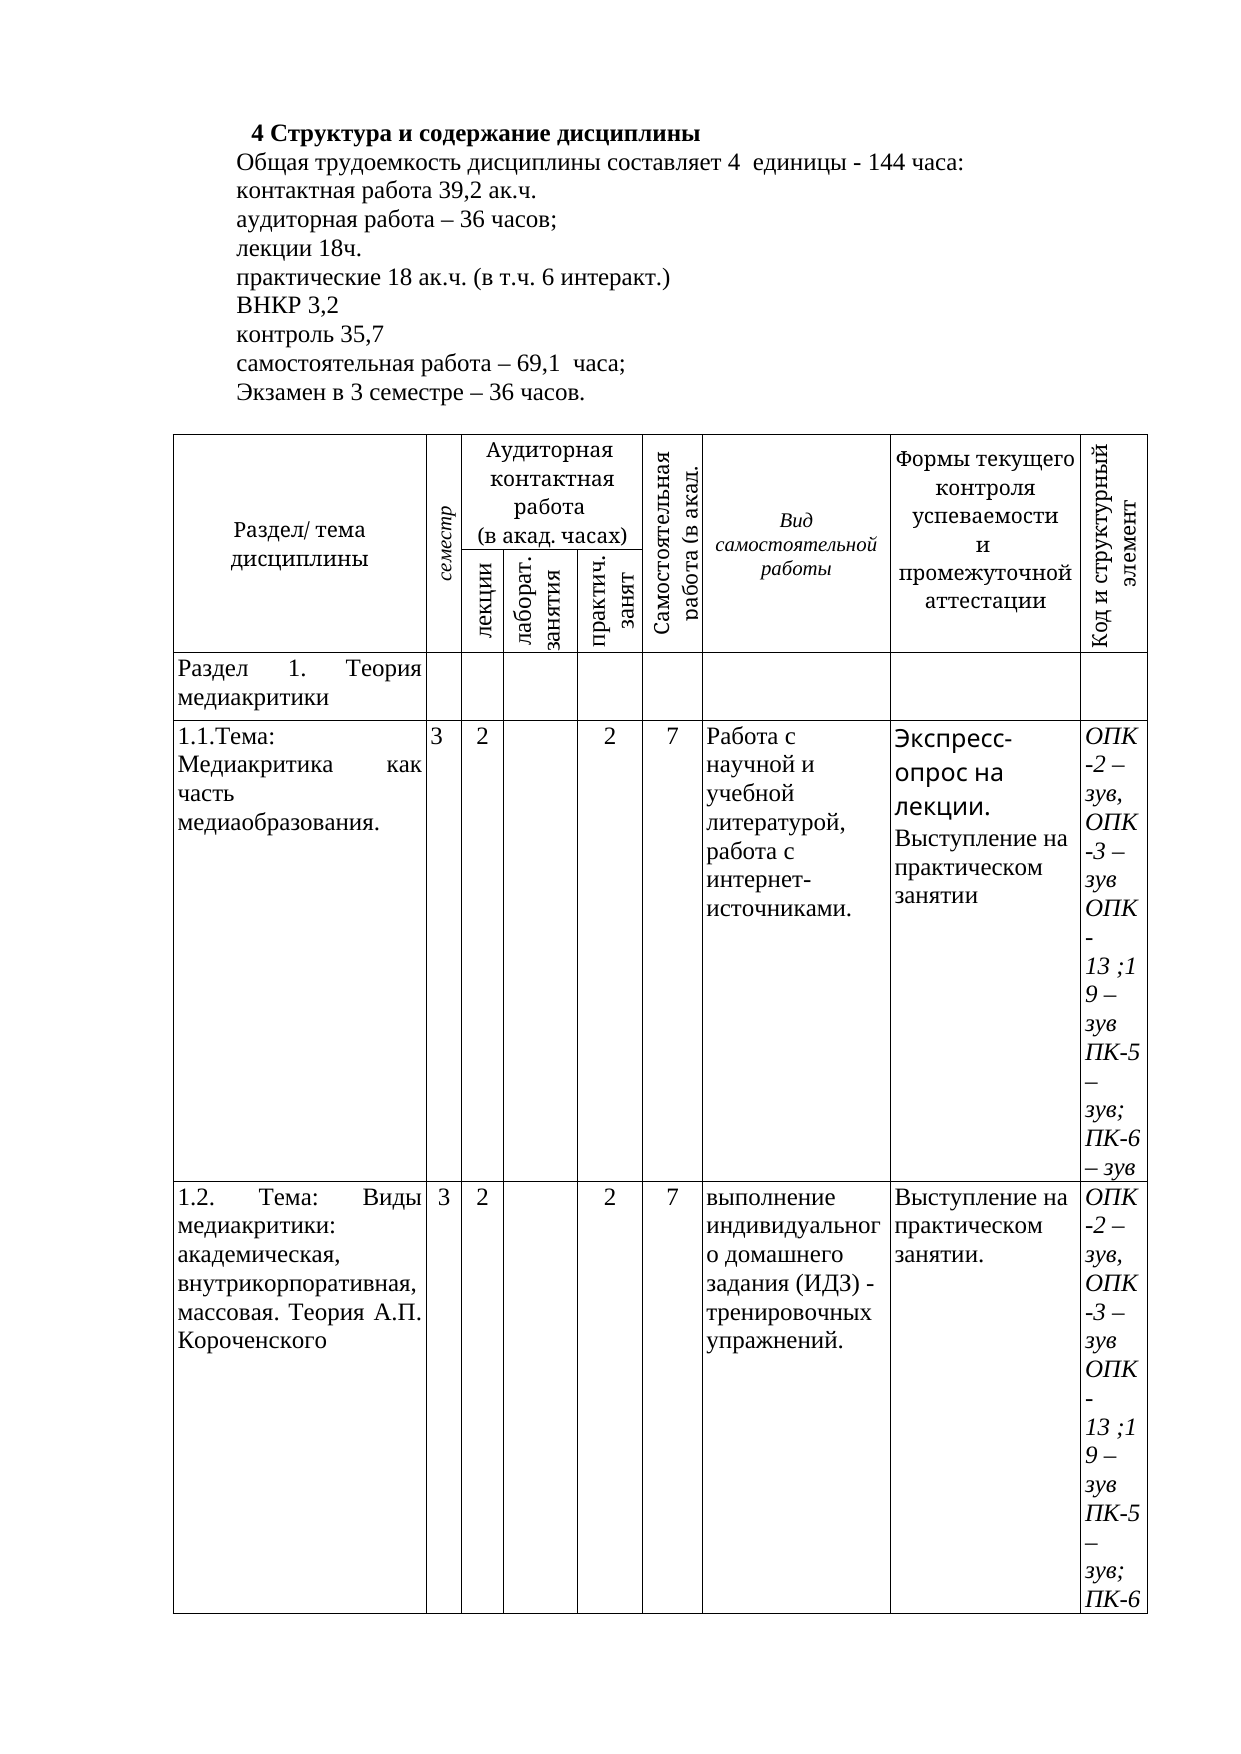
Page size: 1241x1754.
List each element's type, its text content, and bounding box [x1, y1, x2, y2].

table_cell [578, 653, 642, 720]
table_cell [504, 653, 577, 720]
text контроль 35,7 [177, 319, 1152, 348]
table_header Аудиторная контактная работа (в акад. часах) [462, 435, 642, 549]
table_cell Работа с научной и учебной литературой, работа с интернет- источниками. [703, 721, 890, 1181]
table_cell [891, 653, 1080, 720]
table_cell 2 [578, 721, 642, 1181]
text самостоятельная работа – 69,1 часа; [177, 348, 1152, 377]
table_cell практич. занят [578, 550, 642, 652]
text лекции 18ч. [177, 233, 1152, 262]
text практические 18 ак.ч. (в т.ч. 6 интеракт.) [177, 262, 1152, 291]
table_cell [504, 1182, 577, 1613]
table_header Формы текущего контроля успеваемости и промежуточной аттестации [891, 435, 1080, 652]
table_cell 3 [427, 1182, 461, 1613]
table_header Вид самостоятельной работы [703, 435, 890, 652]
table_cell лаборат. занятия [504, 550, 577, 652]
table_header Код и структурный элемент компетенции [1081, 435, 1147, 652]
table_cell 7 [643, 1182, 702, 1613]
table_header Самостоятельная работа (в акад. часах) [643, 435, 702, 652]
table_cell [462, 653, 503, 720]
text ВНКР 3,2 [177, 291, 1152, 319]
table_cell 1.2. Тема: Виды медиакритики: академическая, внутрикорпоративная, массовая. Теория А.П. Короченского [174, 1182, 426, 1613]
table_cell ОПК-2 – зув, ОПК-3 – зув ОПК-13 ;19 – зув ПК-5 – зув; ПК-6 – зув [1081, 1182, 1147, 1613]
table_cell 3 [427, 721, 461, 1181]
table_cell 2 [462, 721, 503, 1181]
table_cell 2 [578, 1182, 642, 1613]
table_cell [643, 653, 702, 720]
table_cell [427, 653, 461, 720]
table_cell 1.1.Тема: Медиакритика как часть медиаобразования. [174, 721, 426, 1181]
text Общая трудоемкость дисциплины составляет 4 единицы - 144 часа: [177, 147, 1152, 176]
table_header семестр [427, 435, 461, 652]
table_cell 2 [462, 1182, 503, 1613]
table_cell выполнение индивидуального домашнего задания (ИДЗ) - тренировочных упражнений. [703, 1182, 890, 1613]
text аудиторная работа – 36 часов; [177, 204, 1152, 233]
table_cell [703, 653, 890, 720]
table_cell ОПК-2 – зув, ОПК-3 – зув ОПК-13 ;19 – зув ПК-5 – зув; ПК-6 – зув [1081, 721, 1147, 1181]
text 4 Структура и содержание дисциплины [177, 118, 1152, 147]
table_cell Раздел 1. Теория медиакритики [174, 653, 426, 720]
table_cell [504, 721, 577, 1181]
table_cell [1081, 653, 1147, 720]
table_cell Экспресс-опрос на лекции. Выступление на практическом занятии [891, 721, 1080, 1181]
text контактная работа 39,2 ак.ч. [177, 176, 1152, 204]
table_header Раздел/ тема дисциплины [174, 435, 426, 652]
table_cell Выступление на практическом занятии. [891, 1182, 1080, 1613]
table_cell 7 [643, 721, 702, 1181]
text Экзамен в 3 семестре – 36 часов. [177, 377, 1152, 406]
table_cell лекции [462, 550, 503, 652]
